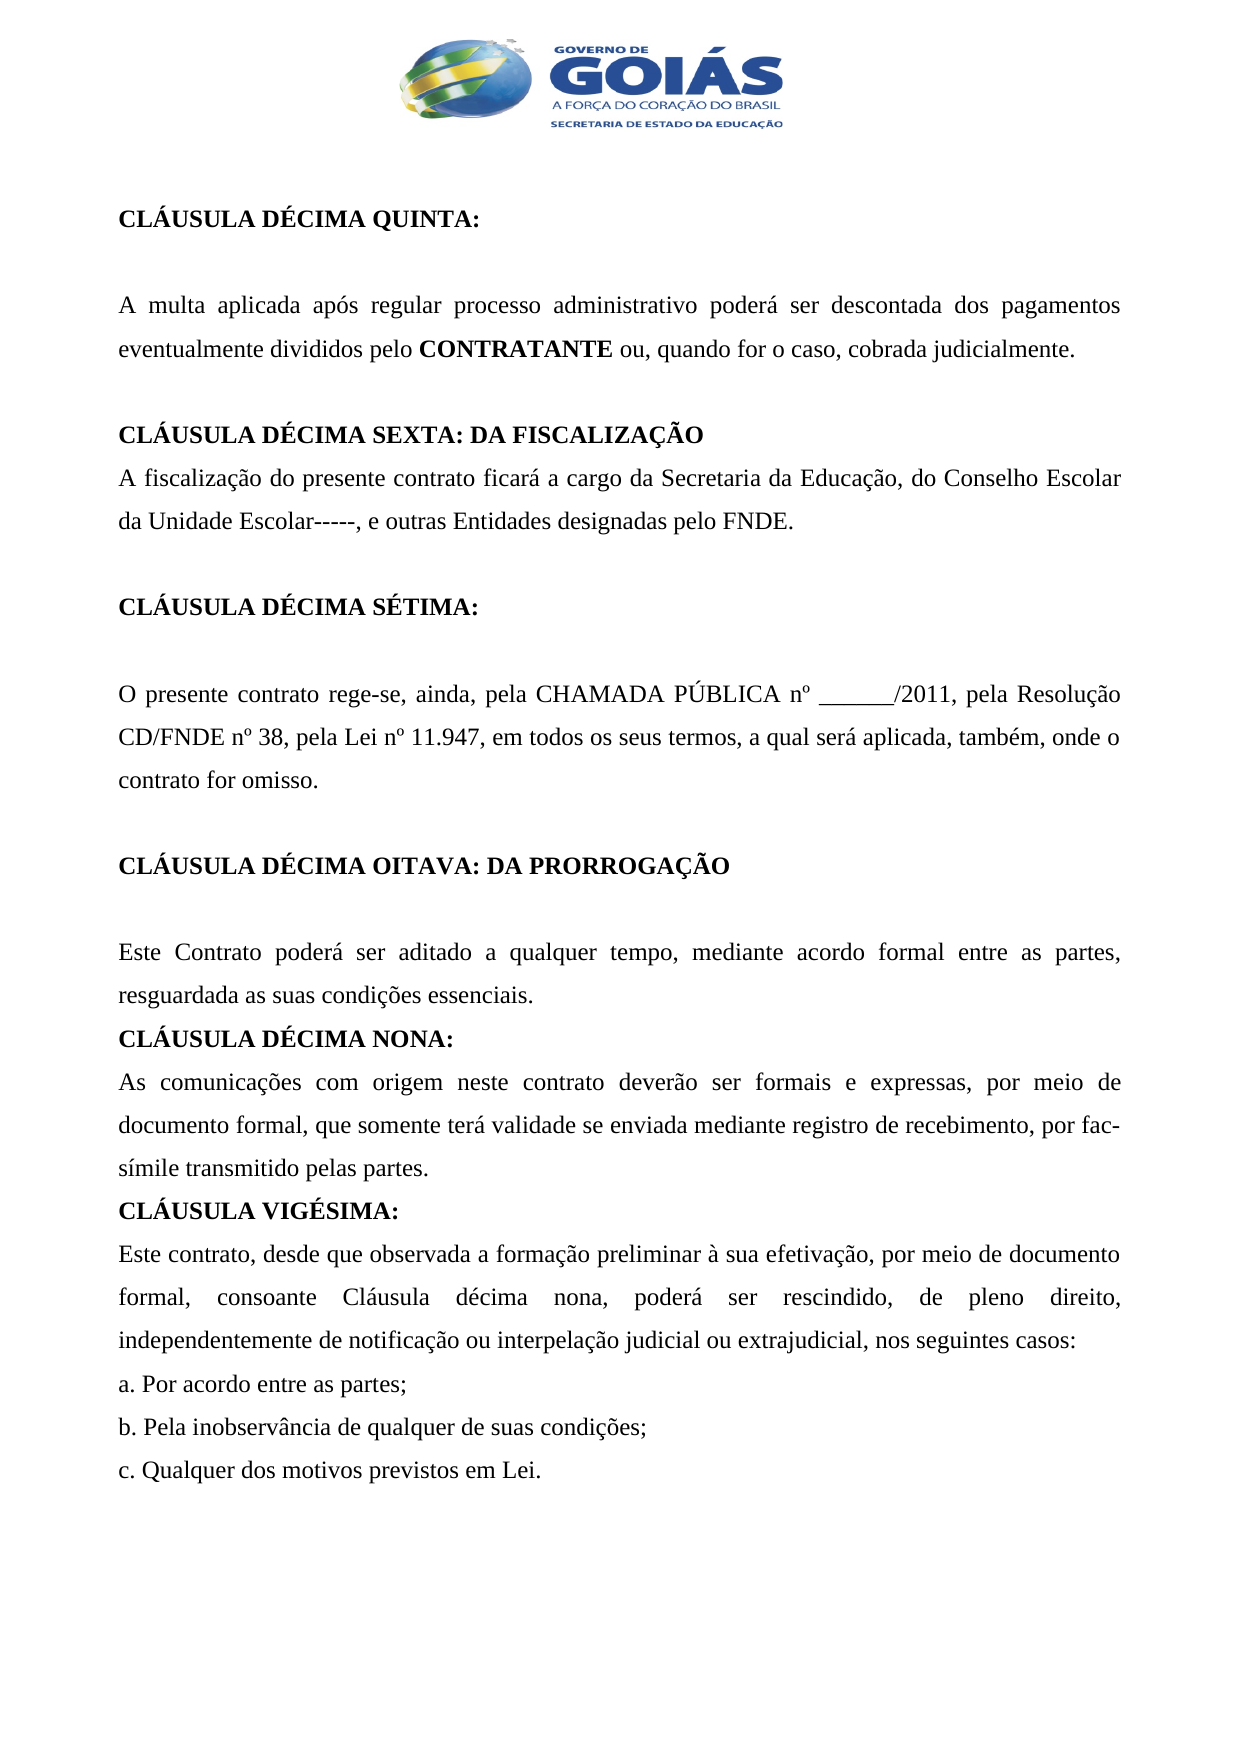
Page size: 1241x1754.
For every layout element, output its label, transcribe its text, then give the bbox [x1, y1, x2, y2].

text c. Qualquer dos motivos previstos em Lei. [118, 1455, 1122, 1484]
text CLÁUSULA DÉCIMA NONA: [118, 1024, 1122, 1052]
text a. Por acordo entre as partes; [118, 1369, 1122, 1397]
text O presente contrato rege-se, ainda, pela CHAMADA PÚBLICA nº ______/2011, pela Resolução CD/FNDE nº 38, pela Lei nº 11.947, em todos os seus termos, a qual será aplicada, também, onde o contrato for omisso. [118, 679, 1122, 794]
text CLÁUSULA DÉCIMA OITAVA: DA PRORROGAÇÃO [118, 851, 1122, 880]
text Este contrato, desde que observada a formação preliminar à sua efetivação, por meio de documento formal, consoante Cláusula décima nona, poderá ser rescindido, de pleno direito, independentemente de notificação ou interpelação judicial ou extrajudicial, nos seguintes casos: [118, 1239, 1122, 1354]
text CLÁUSULA VIGÉSIMA: [118, 1196, 1122, 1225]
text CLÁUSULA DÉCIMA SEXTA: DA FISCALIZAÇÃO [118, 420, 1122, 449]
text CLÁUSULA DÉCIMA QUINTA: [118, 204, 1122, 233]
text Este Contrato poderá ser aditado a qualquer tempo, mediante acordo formal entre as partes, resguardada as suas condições essenciais. [118, 937, 1122, 1009]
text CLÁUSULA DÉCIMA SÉTIMA: [118, 592, 1122, 621]
picture [399, 39, 783, 129]
text b. Pela inobservância de qualquer de suas condições; [118, 1412, 1122, 1441]
text A fiscalização do presente contrato ficará a cargo da Secretaria da Educação, do Conselho Escolar da Unidade Escolar-----, e outras Entidades designadas pelo FNDE. [118, 463, 1122, 535]
text A multa aplicada após regular processo administrativo poderá ser descontada dos pagamentos eventualmente divididos pelo CONTRATANTE ou, quando for o caso, cobrada judicialmente. [118, 291, 1122, 362]
text As comunicações com origem neste contrato deverão ser formais e expressas, por meio de documento formal, que somente terá validade se enviada mediante registro de recebimento, por fac-símile transmitido pelas partes. [118, 1067, 1122, 1182]
